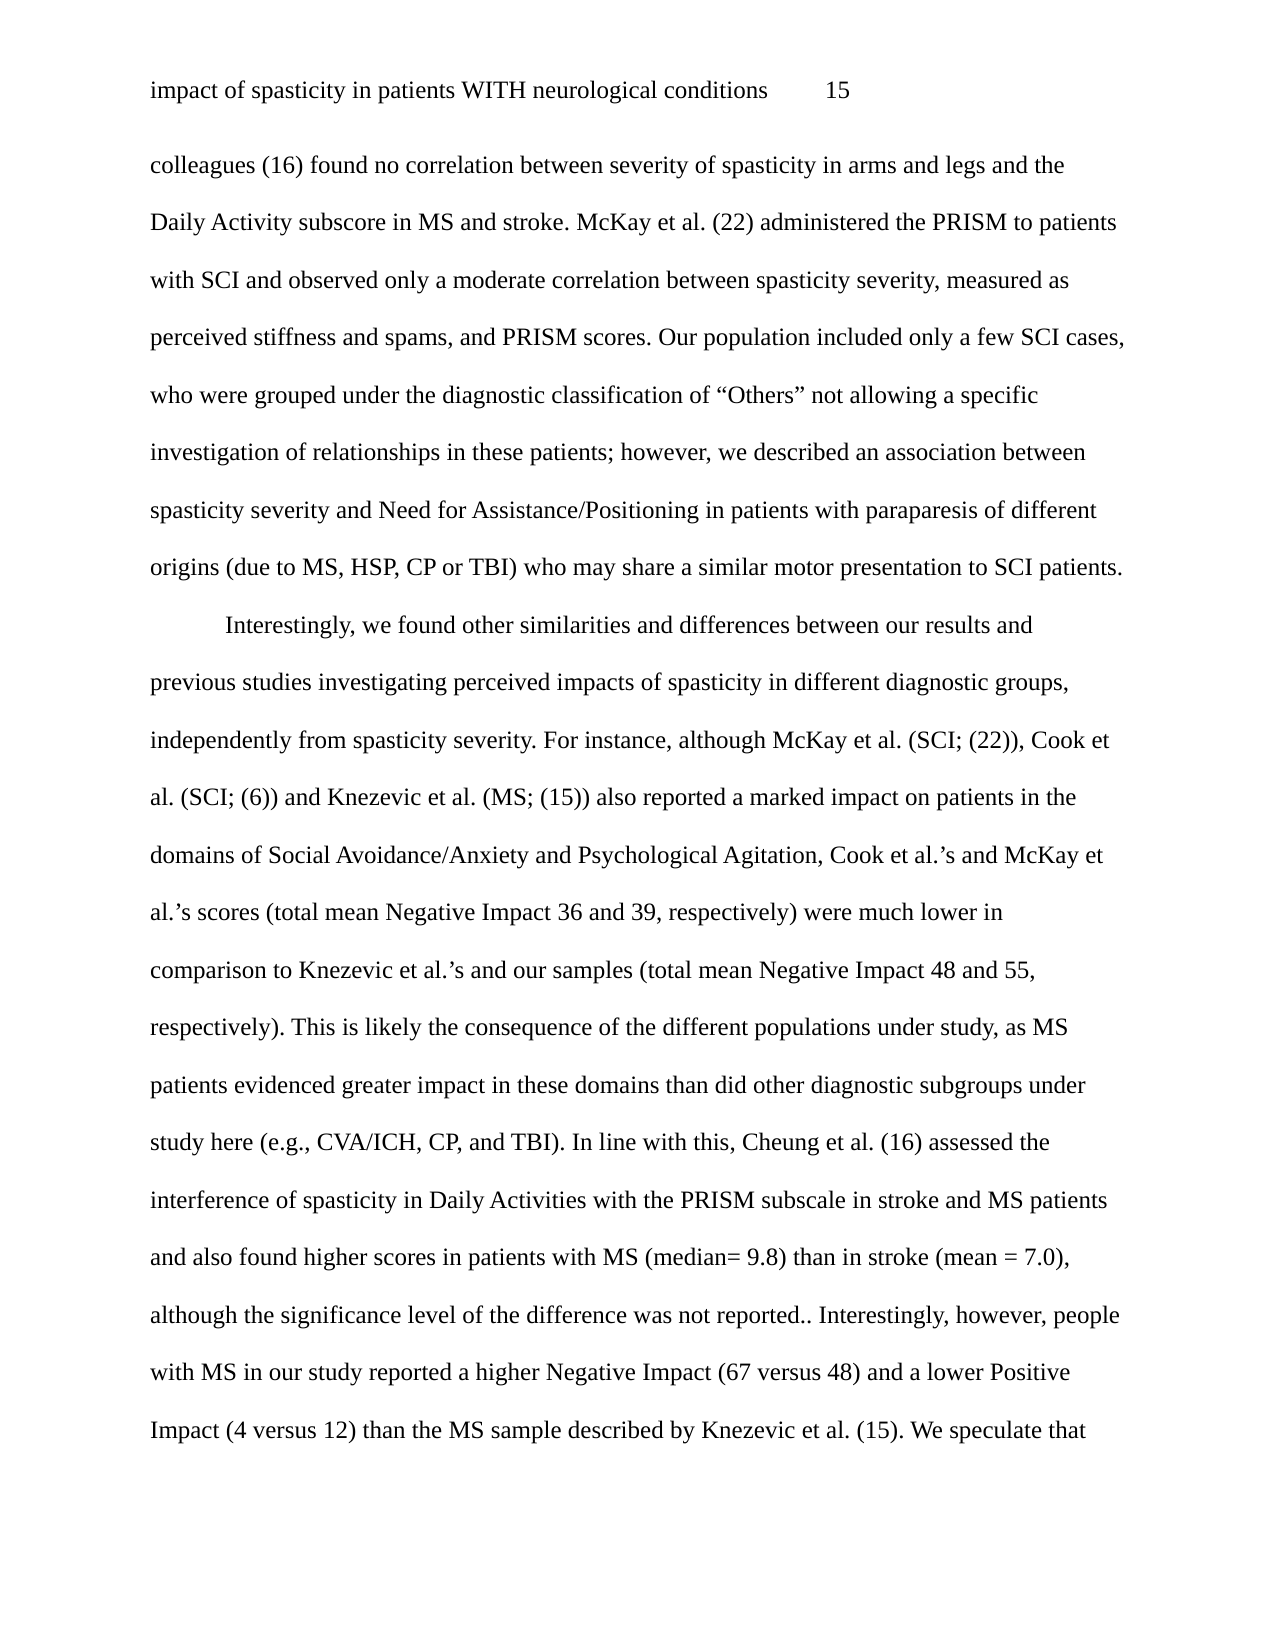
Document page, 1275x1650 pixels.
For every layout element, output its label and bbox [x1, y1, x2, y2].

text [150, 150, 1125, 581]
text [150, 610, 1125, 1444]
